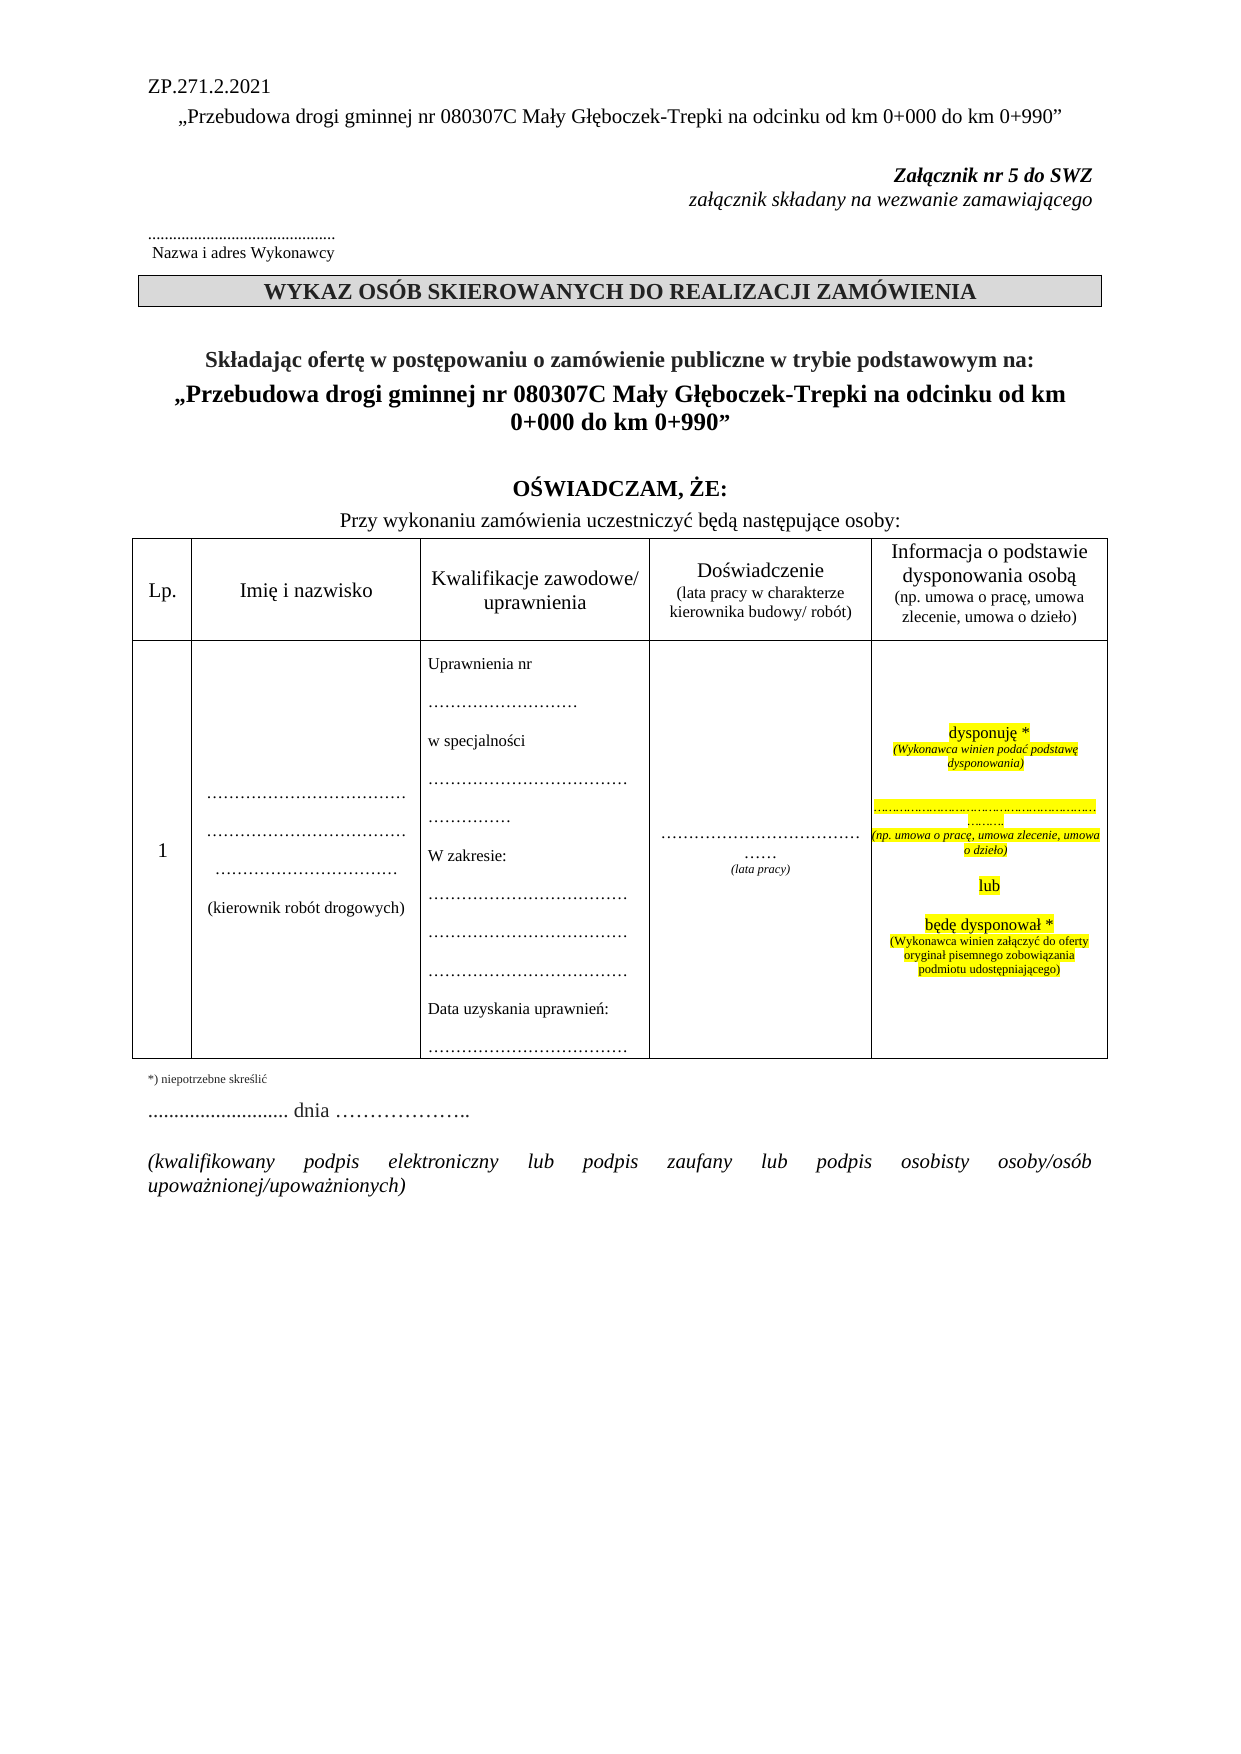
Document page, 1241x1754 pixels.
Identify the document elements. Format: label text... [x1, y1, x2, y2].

table_cell dysponuję * (Wykonawca winien podać podstawę dysponowania) ……………………………………………………………. (np. umowa o pracę, umowa zlecenie, umowa o dzieło) lub będę dysponował * (Wykonawca winien załączyć do oferty oryginał pisemnego zobowiązania podmiotu udostępniającego) [872, 641, 1107, 1058]
text Załącznik nr 5 do SWZ [148, 163, 1093, 187]
table_cell …………………………………………………………………………………………… (kierownik robót drogowych) [192, 641, 420, 1058]
table_cell 1 [133, 641, 191, 1058]
text ........................... dnia ……………….. [148, 1098, 1093, 1122]
table_header Informacja o podstawie dysponowania osobą (np. umowa o pracę, umowa zlecenie, umowa o dzieło) [872, 539, 1107, 640]
table_header Imię i nazwisko [192, 539, 420, 640]
table_cell Uprawnienia nr ……………………… w specjalności …………………………………………… W zakresie: ……………………………………………………………………………………………… Data uzyskania uprawnień: …………………………………………… Izba inżynierów Budownictwa: ……………………………………..…… [421, 641, 649, 1058]
text WYKAZ OSÓB SKIEROWANYCH DO REALIZACJI ZAMÓWIENIA [139, 276, 1101, 306]
text (kwalifikowany podpis elektroniczny lub podpis zaufany lub podpis osobisty osoby/osób upoważnionej/upoważnionych) [148, 1149, 1093, 1221]
text OŚWIADCZAM, ŻE: [148, 475, 1093, 501]
text załącznik składany na wezwanie zamawiającego [148, 187, 1093, 211]
text Nazwa i adres Wykonawcy [148, 243, 1093, 262]
text Przy wykonaniu zamówienia uczestniczyć będą następujące osoby: [148, 508, 1093, 532]
text Składając ofertę w postępowaniu o zamówienie publiczne w trybie podstawowym na: [148, 346, 1093, 372]
text *) niepotrzebne skreślić [148, 1072, 1093, 1086]
table_cell …………………………………… (lata pracy) [650, 641, 871, 1058]
text „Przebudowa drogi gminnej nr 080307C Mały Głęboczek-Trepki na odcinku od km 0+000 do km 0+990” [148, 379, 1093, 436]
table_header Kwalifikacje zawodowe/ uprawnienia [421, 539, 649, 640]
table_header Lp. [133, 539, 191, 640]
text ............................................. [148, 224, 1093, 243]
table_header Doświadczenie (lata pracy w charakterze kierownika budowy/ robót) [650, 539, 871, 640]
